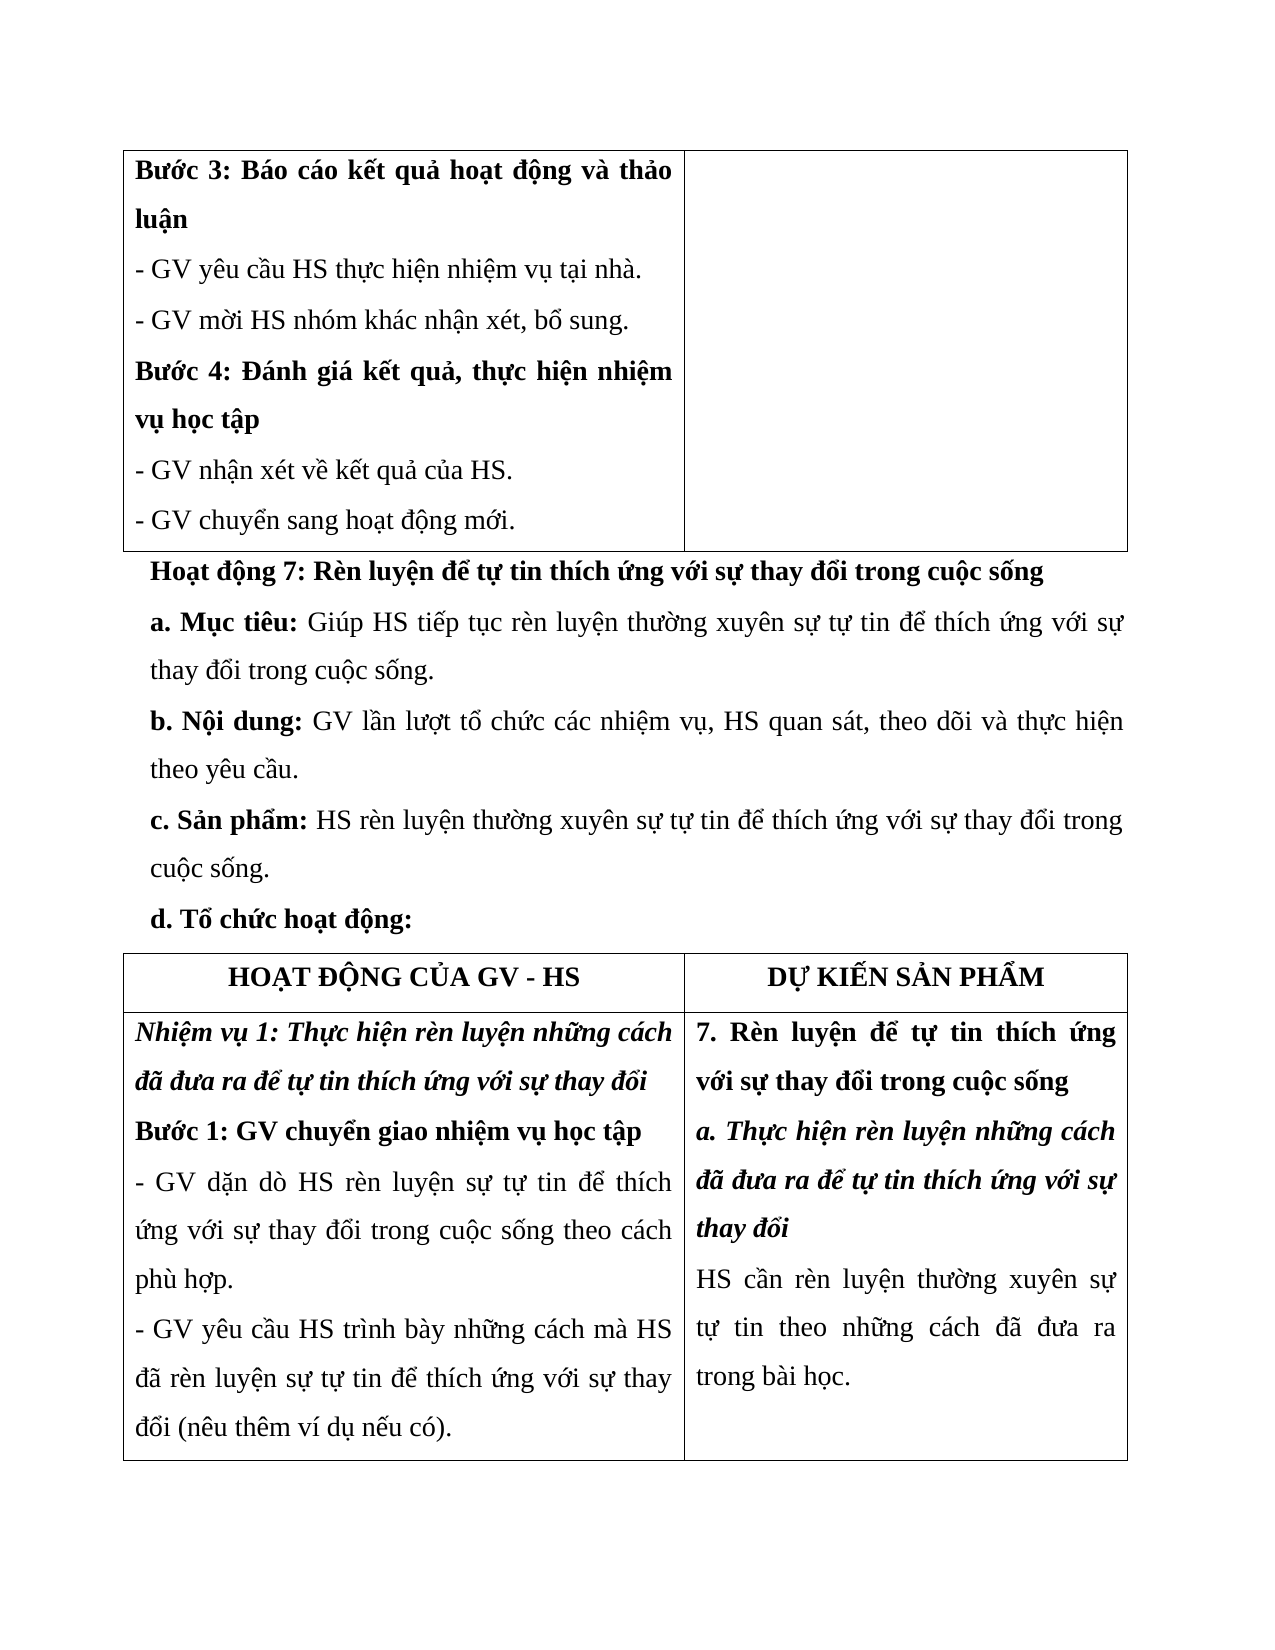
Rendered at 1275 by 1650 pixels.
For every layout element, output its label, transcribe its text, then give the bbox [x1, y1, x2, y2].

text d. Tổ chức hoạt động: [150, 902, 1125, 934]
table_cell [124, 151, 684, 551]
text c. Sản phẩm: HS rèn luyện thường xuyên sự tự tin để thích ứng với sự thay đổi trong cuộc sống. [150, 803, 1125, 884]
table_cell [685, 151, 1127, 551]
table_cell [685, 1013, 1127, 1460]
table_header DỰ KIẾN SẢN PHẨM [685, 954, 1127, 1012]
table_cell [124, 1013, 684, 1460]
text a. Mục tiêu: Giúp HS tiếp tục rèn luyện thường xuyên sự tự tin để thích ứng với sự thay đổi trong cuộc sống. [150, 605, 1125, 686]
table_header HOẠT ĐỘNG CỦA GV - HS [124, 954, 684, 1012]
text Hoạt động 7: Rèn luyện để tự tin thích ứng với sự thay đổi trong cuộc sống [150, 554, 1125, 586]
text b. Nội dung: GV lần lượt tổ chức các nhiệm vụ, HS quan sát, theo dõi và thực hiện theo yêu cầu. [150, 704, 1125, 785]
